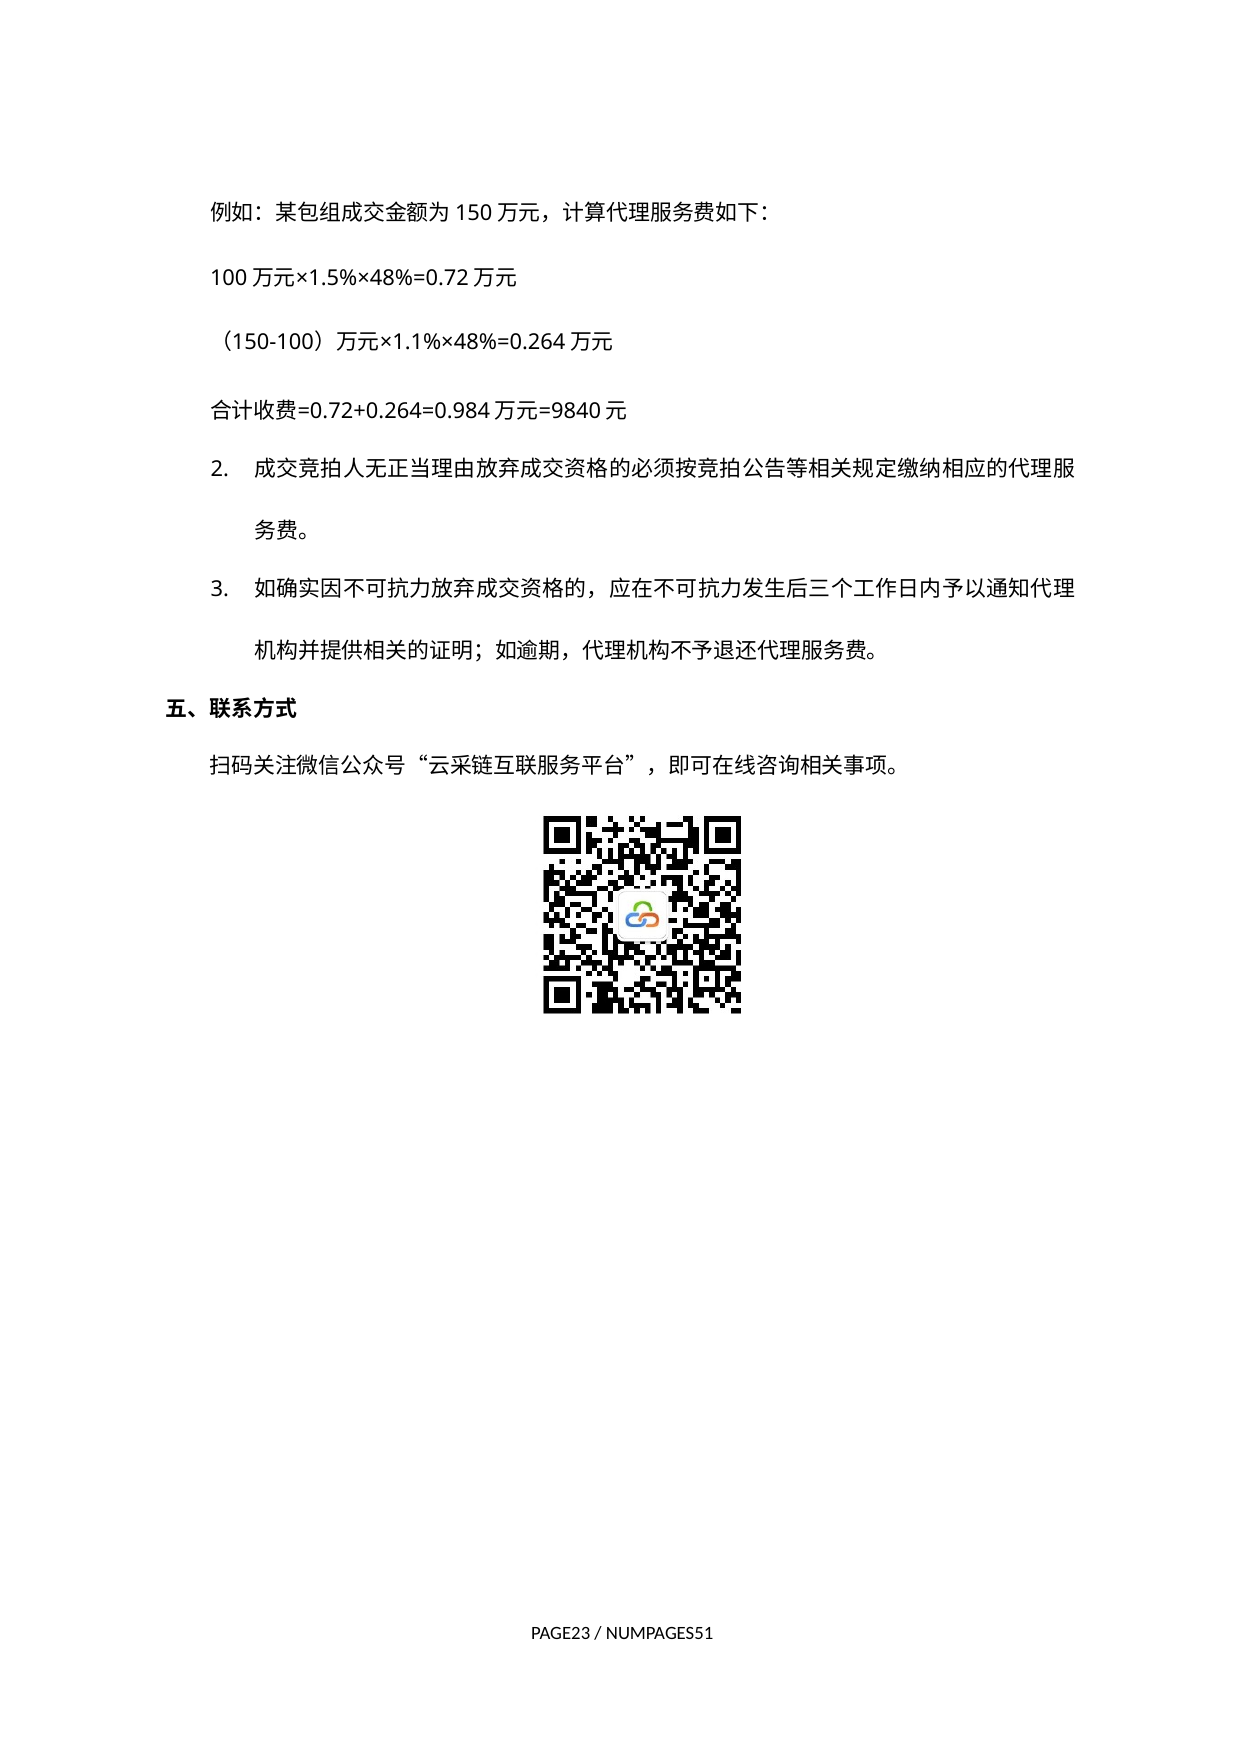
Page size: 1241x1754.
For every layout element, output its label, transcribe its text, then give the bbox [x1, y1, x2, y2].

list 联系方式 [165, 686, 1075, 727]
text 例如：某包组成交金额为150万元，计算代理服务费如下： [209, 195, 1075, 227]
text 100万元×1.5%×48%=0.72万元 [209, 259, 1075, 291]
picture [527, 800, 757, 1029]
list 成交竞拍人无正当理由放弃成交资格的必须按竞拍公告等相关规定缴纳相应的代理服务费。 [210, 446, 1075, 550]
text 合计收费=0.72+0.264=0.984万元=9840元 [209, 388, 1075, 430]
text 扫码关注微信公众号“云采链互联服务平台”，即可在线咨询相关事项。 [209, 743, 1075, 785]
text （150-100）万元×1.1%×48%=0.264万元 [209, 324, 1075, 356]
list 如确实因不可抗力放弃成交资格的，应在不可抗力发生后三个工作日内予以通知代理机构并提供相关的证明；如逾期，代理机构不予退还代理服务费。 [210, 566, 1075, 670]
